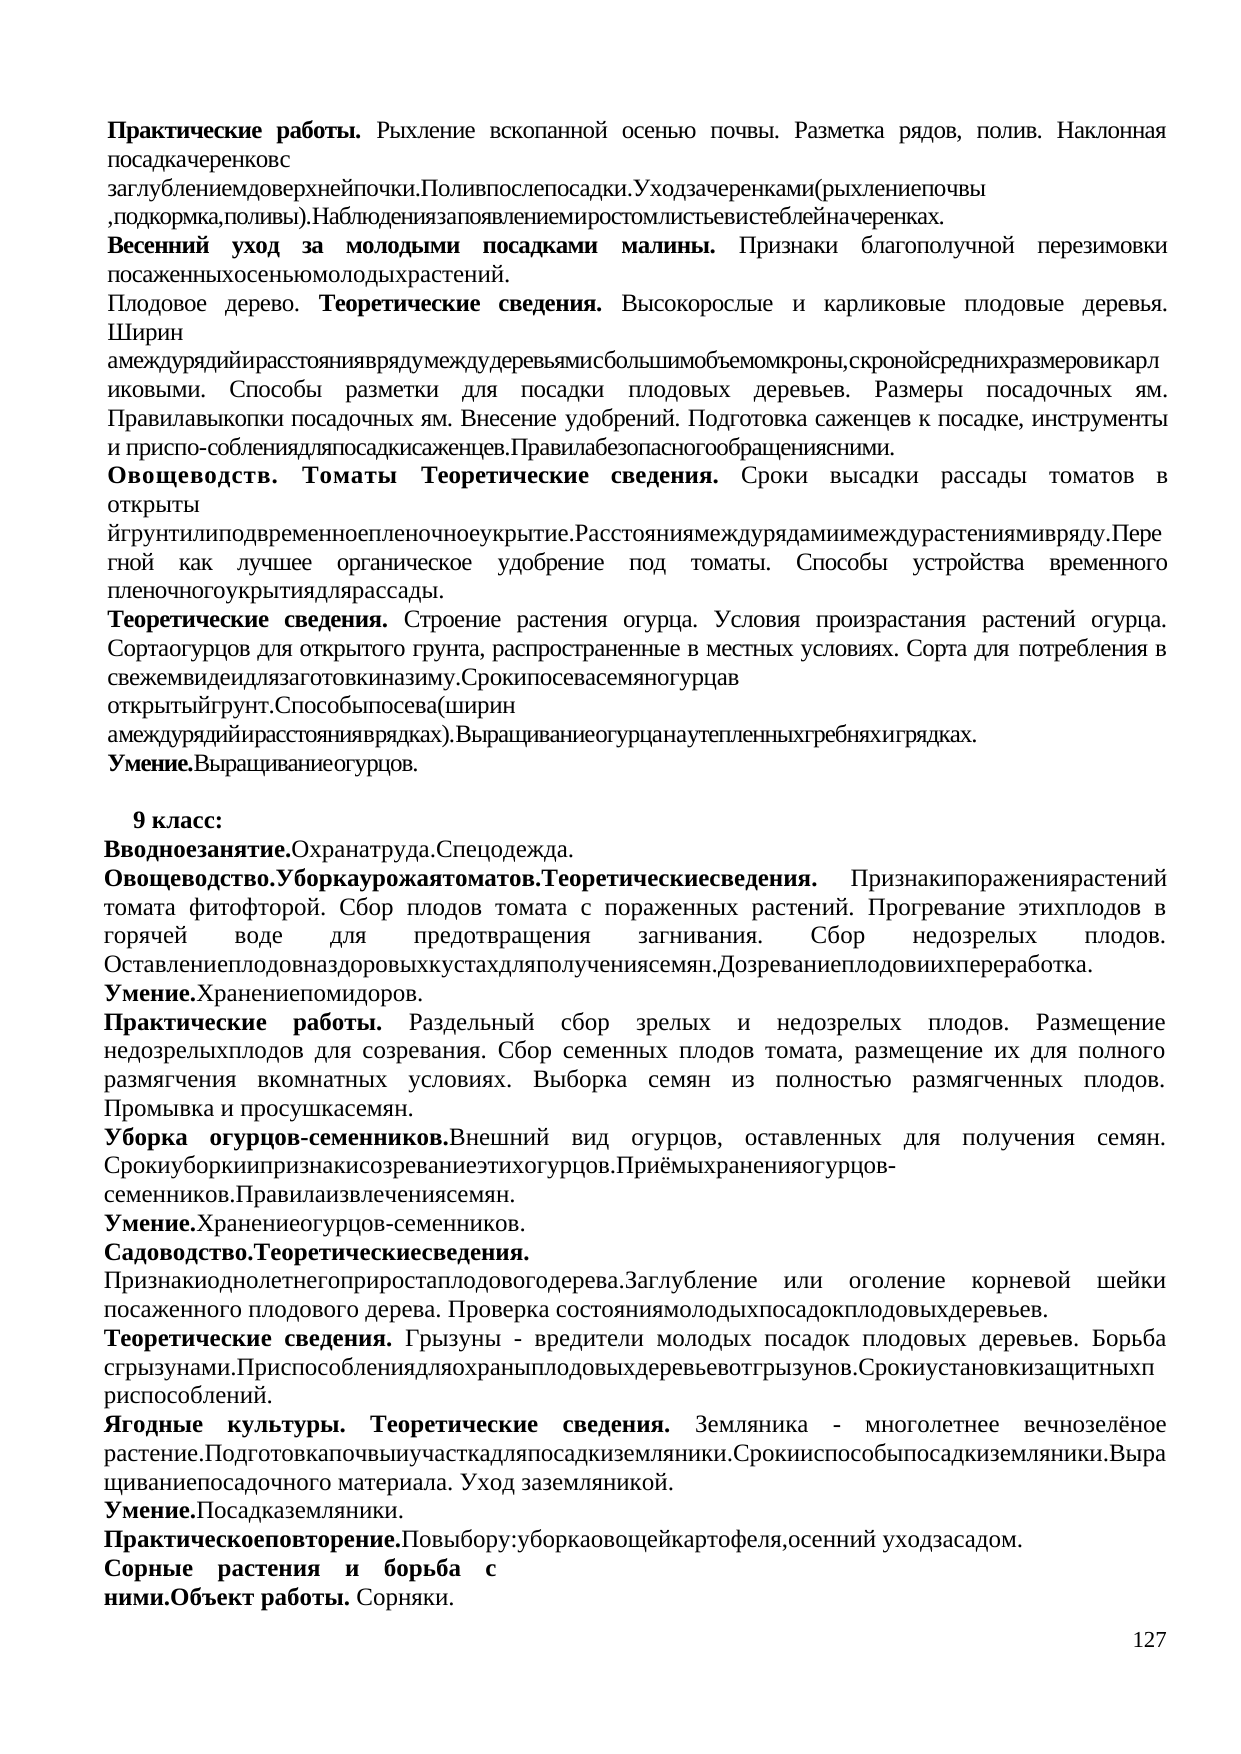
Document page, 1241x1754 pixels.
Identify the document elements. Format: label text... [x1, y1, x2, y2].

text Овощеводство.Уборкаурожаятоматов.Теоретическиесведения. Признакипоражениярастений томата фитофторой. Сбор плодов томата с пораженных растений. Прогревание этихплодов в горячей воде для предотвращения загнивания. Сбор недозрелых плодов. Оставлениеплодовназдоровыхкустахдляполучениясемян.Дозреваниеплодовиихпереработка. [103, 863, 1167, 978]
text Практическоеповторение.Повыбору:уборкаовощейкартофеля,осенний уходзасадом. [103, 1524, 1223, 1553]
text Практические работы. Раздельный сбор зрелых и недозрелых плодов. Размещение недозрелыхплодов для созревания. Сбор семенных плодов томата, размещение их для полного размягчения вкомнатных условиях. Выборка семян из полностью размягченных плодов. Промывка и просушкасемян. [103, 1007, 1166, 1122]
text Весенний уход за молодыми посадками малины. Признаки благополучной перезимовки посаженныхосеньюмолодыхрастений. [107, 230, 1168, 288]
text Вводноезанятие.Охранатруда.Спецодежда. [103, 834, 1223, 863]
text Умение.Хранениеогурцов-семенников. [103, 1208, 1223, 1237]
text Ягодные культуры. Теоретические сведения. Земляника - многолетнее вечнозелёное растение.Подготовкапочвыиучасткадляпосадкиземляники.Срокииспособыпосадкиземляники.Выращиваниепосадочного материала. Уход заземляникой. [103, 1409, 1167, 1496]
text Практические работы. Рыхление вскопанной осенью почвы. Разметка рядов, полив. Наклонная посадкачеренковс заглублениемдоверхнейпочки.Поливпослепосадки.Уходзачеренками(рыхлениепочвы,подкормка,поливы).Наблюдениязапоявлениемиростомлистьевистеблейначеренках. [107, 115, 1167, 230]
subtitle Сорные растения и борьба с ними.Объект работы. Сорняки. [103, 1554, 497, 1610]
text Умение.Хранениепомидоров. [103, 978, 1223, 1007]
text Умение.Посадказемляники. [103, 1496, 1223, 1524]
text Уборка огурцов-семенников.Внешний вид огурцов, оставленных для получения семян. Срокиуборкиипризнакисозреваниеэтихогурцов.Приёмыхраненияогурцов-семенников.Правилаизвлечениясемян. [103, 1122, 1167, 1208]
subtitle класс: [133, 806, 1223, 834]
text Овощеводств. Томаты Теоретические сведения. Сроки высадки рассады томатов в открытыйгрунтилиподвременноепленочноеукрытие.Расстояниямеждурядамиимеждурастениямивряду.Перегной как лучшее органическое удобрение под томаты. Способы устройства временного пленочногоукрытиядлярассады. [107, 460, 1168, 604]
text Теоретические сведения. Грызуны - вредители молодых посадок плодовых деревьев. Борьба сгрызунами.Приспособлениядляохраныплодовыхдеревьевотгрызунов.Срокиустановкизащитныхприспособлений. [103, 1323, 1167, 1409]
text Теоретические сведения. Строение растения огурца. Условия произрастания растений огурца. Сортаогурцов для открытого грунта, распространенные в местных условиях. Сорта для потребления в свежемвидеидлязаготовкиназиму.Срокипосевасемяногурцав открытыйгрунт.Способыпосева(ширинамеждурядийирасстоянияврядках).Выращиваниеогурцанаутепленныхгребняхигрядках. [107, 604, 1167, 748]
text Садоводство.Теоретическиесведения. Признакиоднолетнегоприростаплодовогодерева.Заглубление или оголение корневой шейки посаженного плодового дерева. Проверка состояниямолодыхпосадокплодовыхдеревьев. [103, 1237, 1166, 1323]
text Умение.Выращиваниеогурцов. [107, 748, 1223, 777]
text Плодовое дерево. Теоретические сведения. Высокорослые и карликовые плодовые деревья. Ширинамеждурядийирасстоянияврядумеждудеревьямисбольшимобъемомкроны,скронойсреднихразмеровикарликовыми. Способы разметки для посадки плодовых деревьев. Размеры посадочных ям. Правилавыкопки посадочных ям. Внесение удобрений. Подготовка саженцев к посадке, инструменты и приспо-соблениядляпосадкисаженцев.Правилабезопасногообращениясними. [107, 288, 1168, 460]
